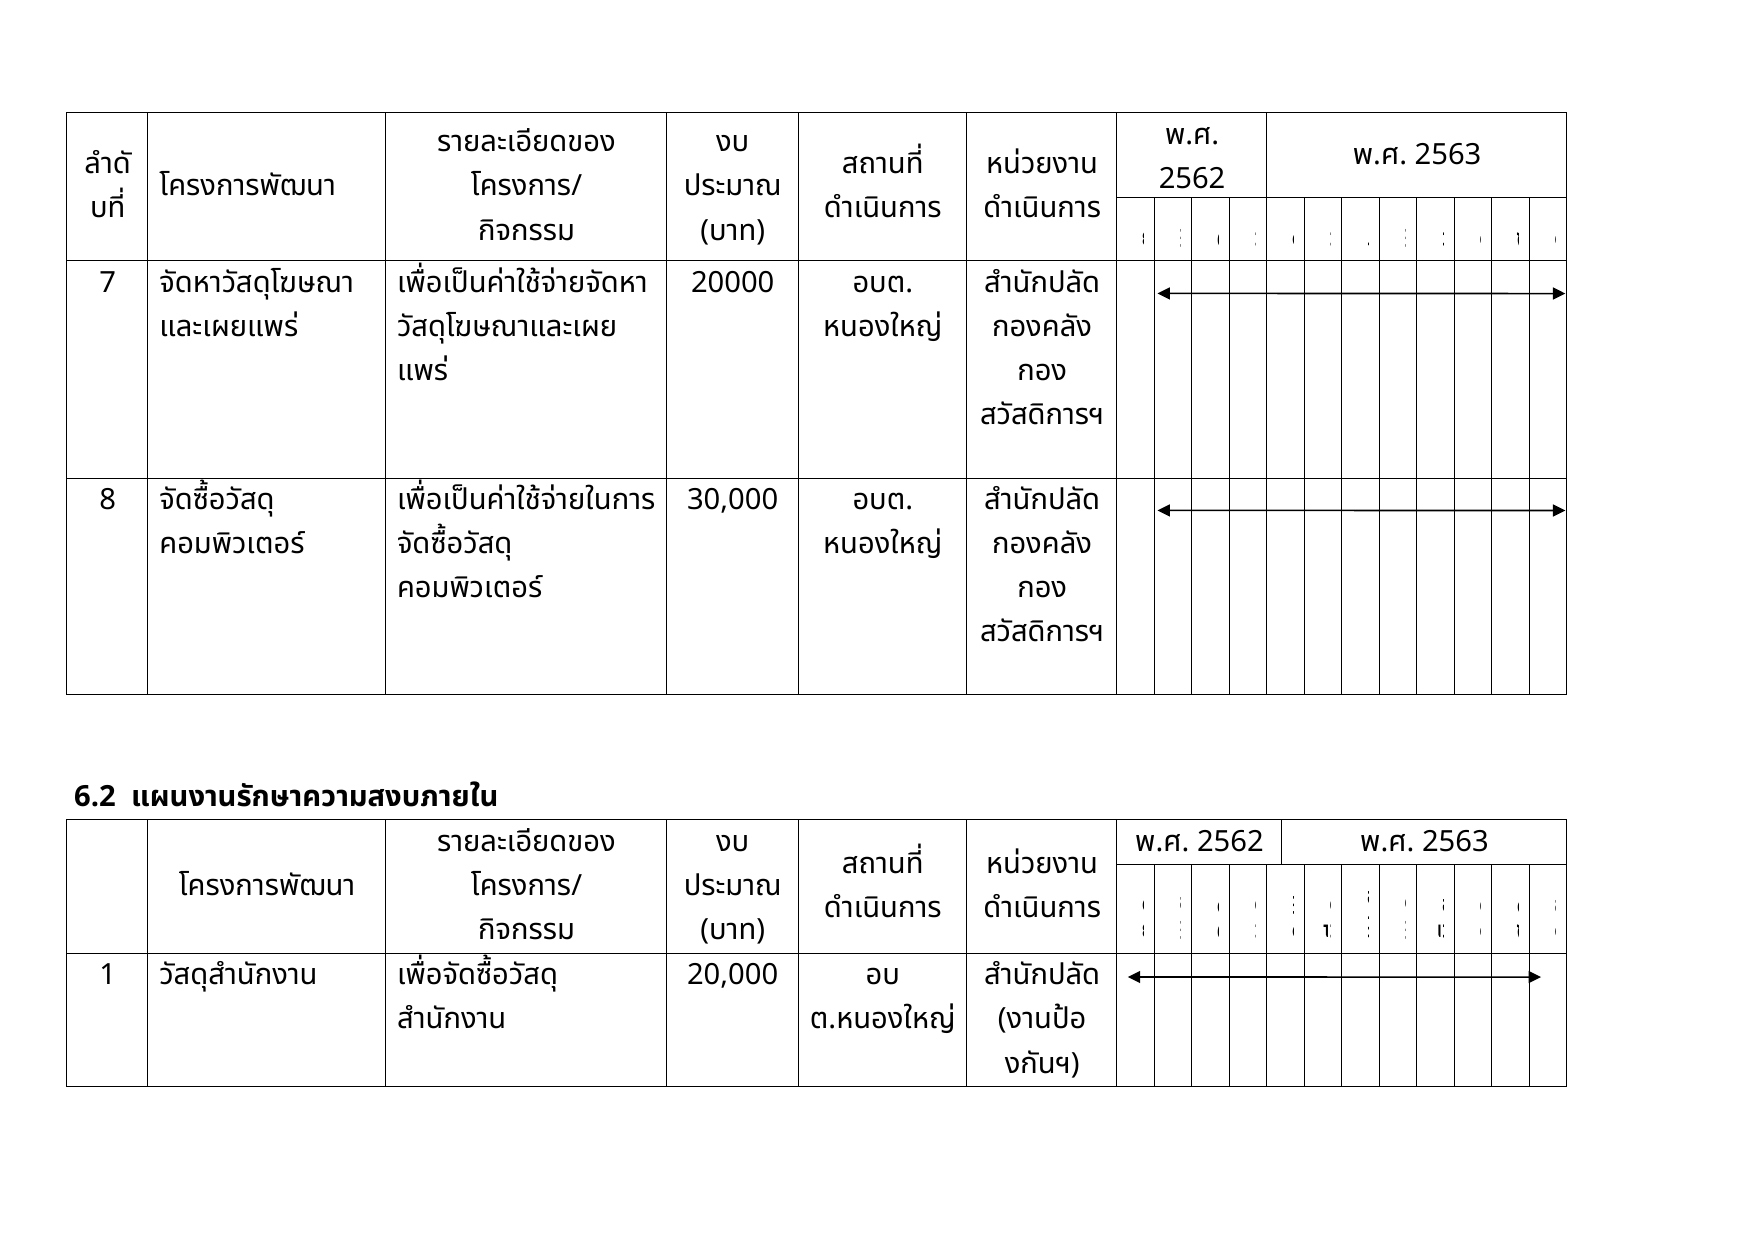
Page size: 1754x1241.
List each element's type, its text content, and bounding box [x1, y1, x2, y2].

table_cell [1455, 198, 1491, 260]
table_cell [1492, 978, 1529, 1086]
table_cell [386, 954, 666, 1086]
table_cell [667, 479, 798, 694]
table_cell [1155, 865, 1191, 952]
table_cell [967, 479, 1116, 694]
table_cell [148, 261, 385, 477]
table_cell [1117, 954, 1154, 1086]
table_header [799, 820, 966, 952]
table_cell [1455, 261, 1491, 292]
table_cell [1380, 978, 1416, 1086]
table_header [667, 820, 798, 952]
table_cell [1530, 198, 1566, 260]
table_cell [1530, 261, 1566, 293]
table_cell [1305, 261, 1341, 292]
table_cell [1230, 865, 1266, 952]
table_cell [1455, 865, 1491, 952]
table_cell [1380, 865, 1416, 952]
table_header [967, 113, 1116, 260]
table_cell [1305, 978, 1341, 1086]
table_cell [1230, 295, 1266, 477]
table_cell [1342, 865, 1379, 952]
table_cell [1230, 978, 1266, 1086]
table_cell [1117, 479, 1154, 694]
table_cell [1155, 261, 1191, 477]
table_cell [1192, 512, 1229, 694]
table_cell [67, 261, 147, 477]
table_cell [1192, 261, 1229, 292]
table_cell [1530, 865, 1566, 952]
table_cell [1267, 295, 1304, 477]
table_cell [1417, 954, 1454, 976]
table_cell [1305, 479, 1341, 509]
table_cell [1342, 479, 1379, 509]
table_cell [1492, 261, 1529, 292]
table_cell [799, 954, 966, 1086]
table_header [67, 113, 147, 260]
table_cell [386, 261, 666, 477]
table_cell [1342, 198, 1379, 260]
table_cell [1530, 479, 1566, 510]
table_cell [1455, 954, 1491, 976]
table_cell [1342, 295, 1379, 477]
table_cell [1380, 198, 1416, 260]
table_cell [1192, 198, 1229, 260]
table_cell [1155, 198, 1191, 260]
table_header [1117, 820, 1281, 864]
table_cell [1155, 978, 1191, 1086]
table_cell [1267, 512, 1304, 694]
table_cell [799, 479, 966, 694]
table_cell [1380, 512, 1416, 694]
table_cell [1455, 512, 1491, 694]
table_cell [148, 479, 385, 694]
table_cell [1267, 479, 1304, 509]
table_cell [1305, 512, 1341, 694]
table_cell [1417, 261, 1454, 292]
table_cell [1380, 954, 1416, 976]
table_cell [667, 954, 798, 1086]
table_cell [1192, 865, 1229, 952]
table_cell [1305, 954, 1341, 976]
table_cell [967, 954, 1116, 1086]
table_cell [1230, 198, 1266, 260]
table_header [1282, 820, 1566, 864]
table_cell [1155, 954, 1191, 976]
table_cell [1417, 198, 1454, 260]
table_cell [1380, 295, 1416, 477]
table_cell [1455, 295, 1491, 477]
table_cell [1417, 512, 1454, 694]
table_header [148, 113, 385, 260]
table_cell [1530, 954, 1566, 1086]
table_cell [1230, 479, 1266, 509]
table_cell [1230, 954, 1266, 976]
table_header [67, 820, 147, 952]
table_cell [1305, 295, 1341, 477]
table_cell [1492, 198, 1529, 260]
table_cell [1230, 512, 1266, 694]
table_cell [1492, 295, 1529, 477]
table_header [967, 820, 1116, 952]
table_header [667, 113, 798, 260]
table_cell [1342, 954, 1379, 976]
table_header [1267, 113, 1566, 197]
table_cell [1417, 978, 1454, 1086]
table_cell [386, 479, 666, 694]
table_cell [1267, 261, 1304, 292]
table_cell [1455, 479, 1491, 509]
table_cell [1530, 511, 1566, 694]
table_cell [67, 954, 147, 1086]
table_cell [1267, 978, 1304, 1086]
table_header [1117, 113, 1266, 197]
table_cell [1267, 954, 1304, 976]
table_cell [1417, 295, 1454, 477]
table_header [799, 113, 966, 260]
text 6.2 แผนงานรักษาความสงบภายใน [74, 775, 1604, 819]
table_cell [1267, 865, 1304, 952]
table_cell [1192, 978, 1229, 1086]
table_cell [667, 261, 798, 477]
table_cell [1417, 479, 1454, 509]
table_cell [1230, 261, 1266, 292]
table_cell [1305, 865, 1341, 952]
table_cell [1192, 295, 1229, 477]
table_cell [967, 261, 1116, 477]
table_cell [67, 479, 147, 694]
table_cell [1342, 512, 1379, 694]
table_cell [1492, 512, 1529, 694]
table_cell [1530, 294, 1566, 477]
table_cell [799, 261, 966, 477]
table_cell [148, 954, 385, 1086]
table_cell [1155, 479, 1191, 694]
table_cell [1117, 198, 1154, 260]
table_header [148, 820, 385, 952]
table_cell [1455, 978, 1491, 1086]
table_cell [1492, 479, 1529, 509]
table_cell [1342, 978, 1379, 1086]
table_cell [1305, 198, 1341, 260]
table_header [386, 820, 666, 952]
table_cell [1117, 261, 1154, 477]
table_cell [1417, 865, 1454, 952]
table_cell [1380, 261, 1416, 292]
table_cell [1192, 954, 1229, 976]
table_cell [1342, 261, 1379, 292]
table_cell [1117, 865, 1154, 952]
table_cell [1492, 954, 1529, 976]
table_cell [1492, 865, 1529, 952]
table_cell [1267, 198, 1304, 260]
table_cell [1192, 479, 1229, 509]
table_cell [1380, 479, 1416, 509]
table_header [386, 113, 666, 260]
